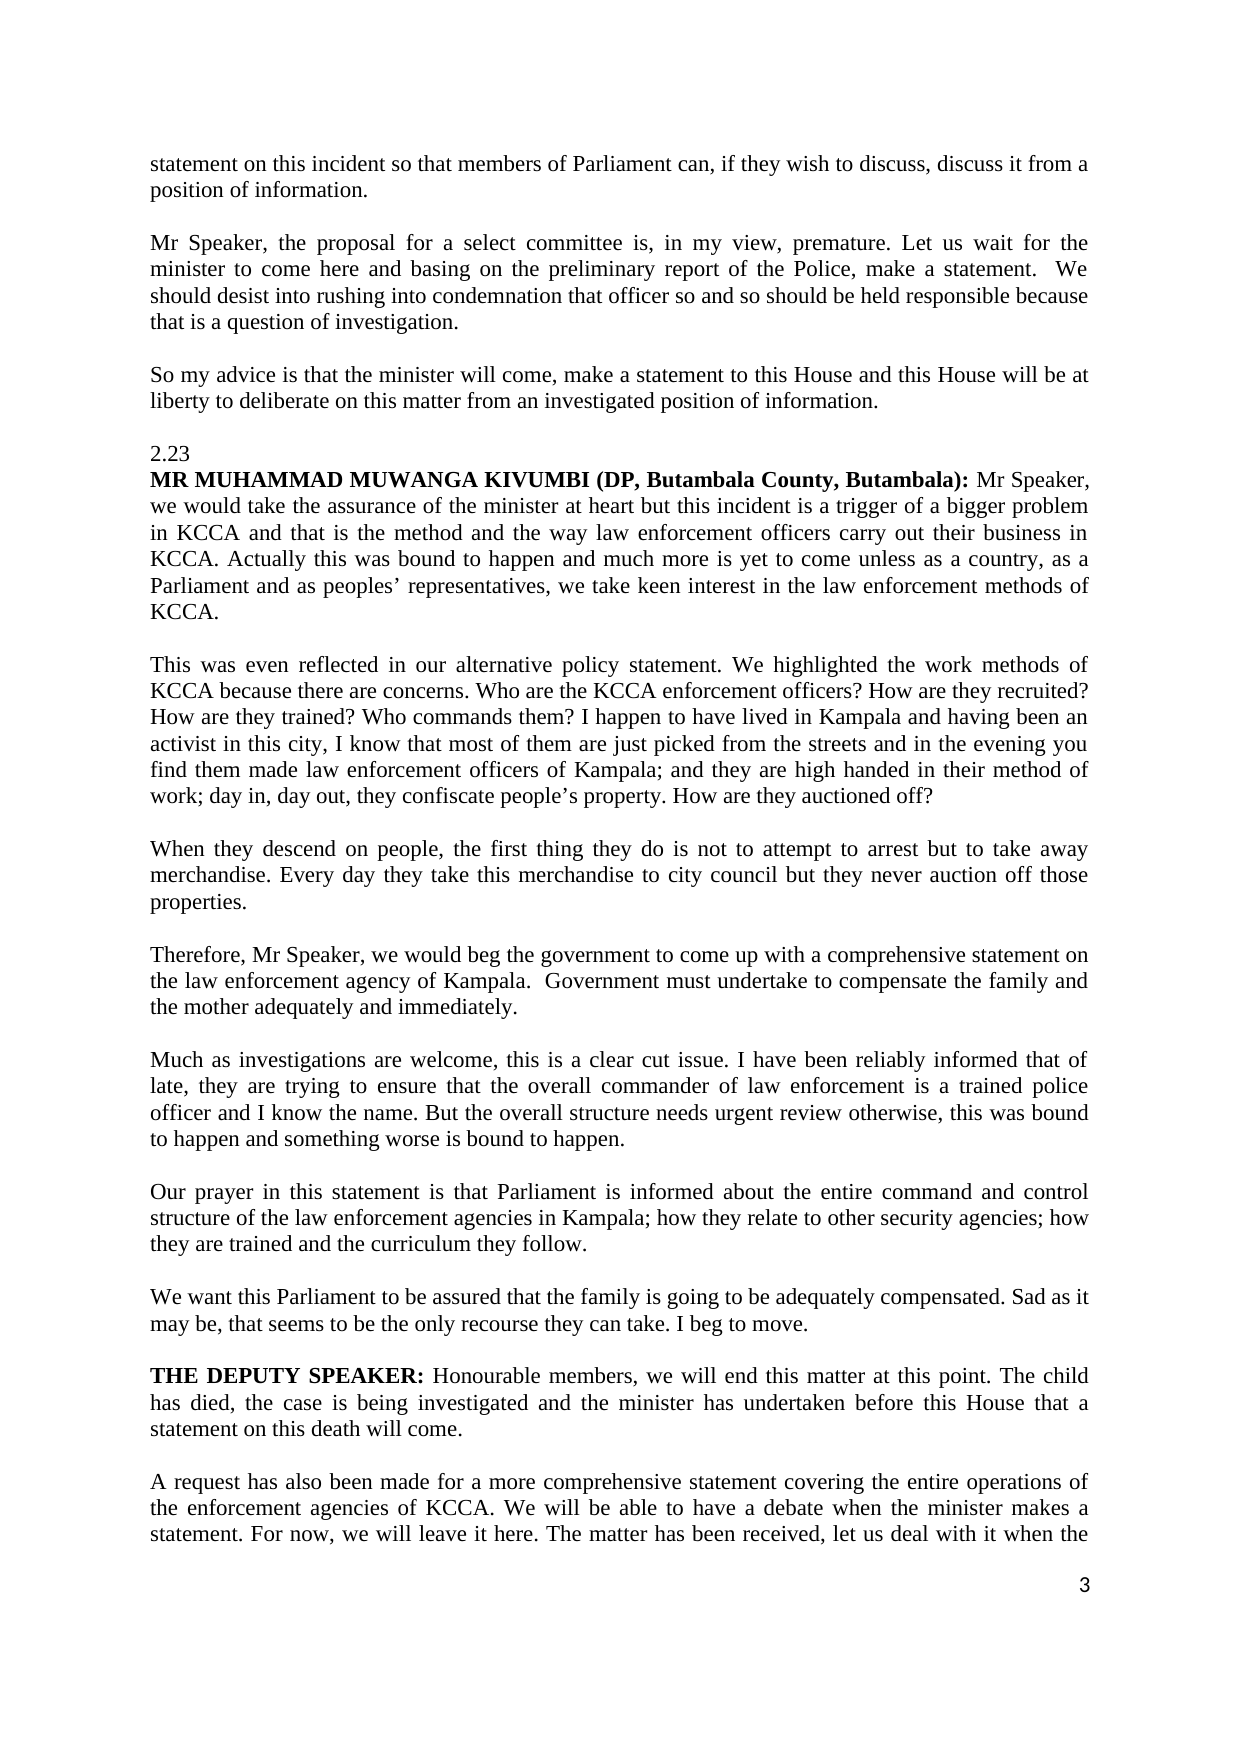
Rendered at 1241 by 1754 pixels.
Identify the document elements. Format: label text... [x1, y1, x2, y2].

text We want this Parliament to be assured that the family is going to be adequately compensated. Sad as it may be, that seems to be the only recourse they can take. I beg to move. [150, 1283, 1090, 1336]
text Therefore, Mr Speaker, we would beg the government to come up with a comprehensive statement on the law enforcement agency of Kampala. Government must undertake to compensate the family and the mother adequately and immediately. [150, 941, 1090, 1020]
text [150, 1468, 1090, 1547]
text 2.23 [150, 440, 1090, 466]
text Mr Speaker, the proposal for a select committee is, in my view, premature. Let us wait for the minister to come here and basing on the preliminary report of the Police, make a statement. We should desist into rushing into condemnation that officer so and so should be held responsible because that is a question of investigation. [150, 229, 1090, 334]
text MR MUHAMMAD MUWANGA KIVUMBI (DP, Butambala County, Butambala): Mr Speaker, we would take the assurance of the minister at heart but this incident is a trigger of a bigger problem in KCCA and that is the method and the way law enforcement officers carry out their business in KCCA. Actually this was bound to happen and much more is yet to come unless as a country, as a Parliament and as peoples’ representatives, we take keen interest in the law enforcement methods of KCCA. [150, 466, 1090, 624]
text So my advice is that the minister will come, make a statement to this House and this House will be at liberty to deliberate on this matter from an investigated position of information. [150, 361, 1090, 413]
text Much as investigations are welcome, this is a clear cut issue. I have been reliably informed that of late, they are trying to ensure that the overall commander of law enforcement is a trained police officer and I know the name. But the overall structure needs urgent review otherwise, this was bound to happen and something worse is bound to happen. [150, 1046, 1090, 1151]
text Our prayer in this statement is that Parliament is informed about the entire command and control structure of the law enforcement agencies in Kampala; how they relate to other security agencies; how they are trained and the curriculum they follow. [150, 1178, 1090, 1257]
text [150, 150, 1090, 203]
text This was even reflected in our alternative policy statement. We highlighted the work methods of KCCA because there are concerns. Who are the KCCA enforcement officers? How are they recruited? How are they trained? Who commands them? I happen to have lived in Kampala and having been an activist in this city, I know that most of them are just picked from the streets and in the evening you find them made law enforcement officers of Kampala; and they are high handed in their method of work; day in, day out, they confiscate people’s property. How are they auctioned off? [150, 651, 1090, 809]
text THE DEPUTY SPEAKER: Honourable members, we will end this matter at this point. The child has died, the case is being investigated and the minister has undertaken before this House that a statement on this death will come. [150, 1362, 1090, 1441]
text When they descend on people, the first thing they do is not to attempt to arrest but to take away merchandise. Every day they take this merchandise to city council but they never auction off those properties. [150, 835, 1090, 914]
